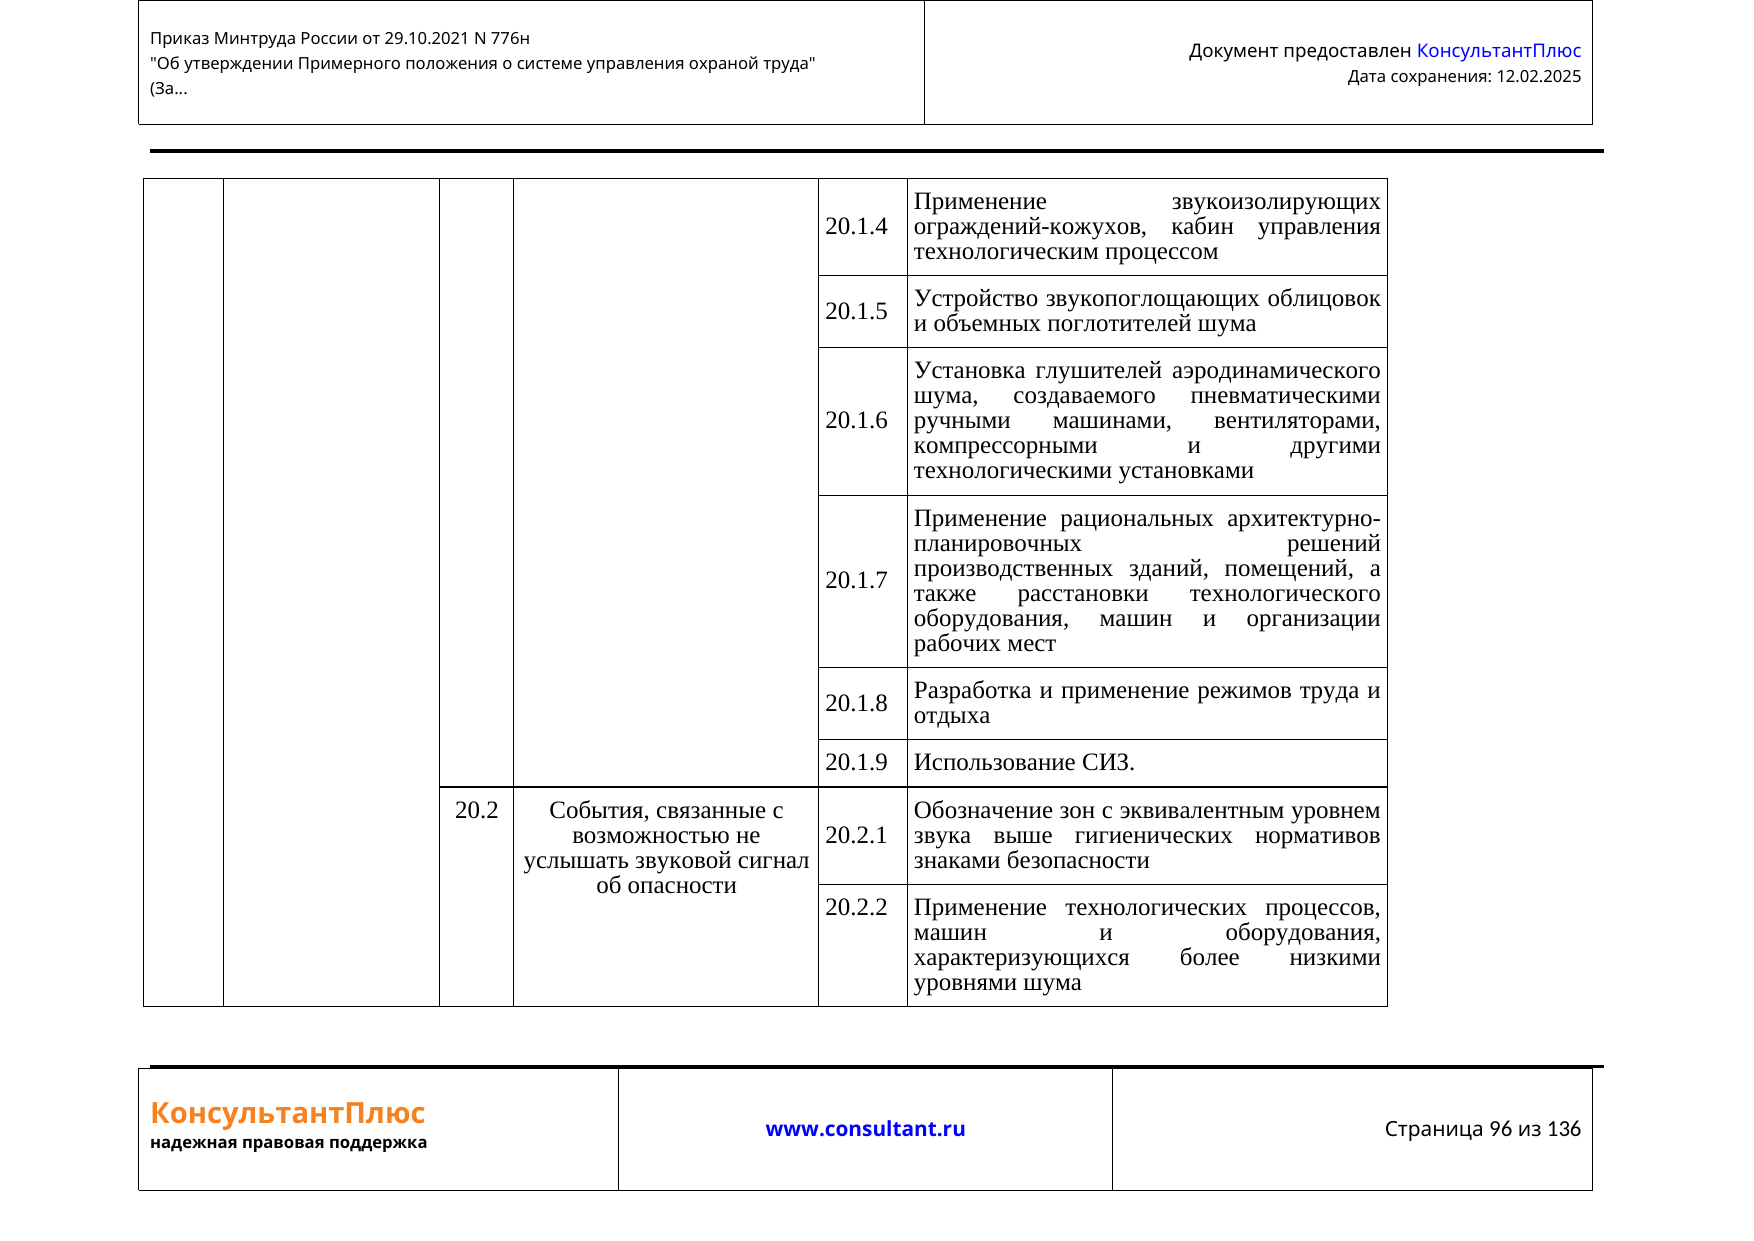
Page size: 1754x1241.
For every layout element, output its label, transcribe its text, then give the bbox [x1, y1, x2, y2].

table_cell 20.2.1 [819, 788, 907, 884]
table_cell [144, 786, 223, 1006]
table_cell Применение технологических процессов, машин и оборудования, характеризующихся более низкими уровнями шума [908, 885, 1387, 1006]
table_cell 20.1.7 [819, 496, 907, 667]
table_cell Разработка и применение режимов труда и отдыха [908, 668, 1387, 739]
table_cell 20.1.6 [819, 348, 907, 494]
table_cell Использование СИЗ. [908, 740, 1387, 786]
table_cell Применение звукоизолирующих ограждений-кожухов, кабин управления технологическим процессом [908, 179, 1387, 275]
table_cell 20.1.5 [819, 276, 907, 347]
table_cell 20.1.8 [819, 668, 907, 739]
table_cell [224, 786, 439, 1006]
table_cell Установка глушителей аэродинамического шума, создаваемого пневматическими ручными машинами, вентиляторами, компрессорными и другими технологическими установками [908, 348, 1387, 494]
table_cell 20.1.4 [819, 179, 907, 275]
table_cell Обозначение зон с эквивалентным уровнем звука выше гигиенических нормативов знаками безопасности [908, 788, 1387, 884]
table_cell 20.1.9 [819, 740, 907, 786]
table_cell 20.2 [440, 788, 513, 1006]
table_cell 20.2.2 [819, 885, 907, 1006]
table_cell Применение рациональных архитектурно-планировочных решений производственных зданий, помещений, а также расстановки технологического оборудования, машин и организации рабочих мест [908, 496, 1387, 667]
table_cell События, связанные с возможностью не услышать звуковой сигнал об опасности [514, 788, 818, 1006]
table_cell Устройство звукопоглощающих облицовок и объемных поглотителей шума [908, 276, 1387, 347]
